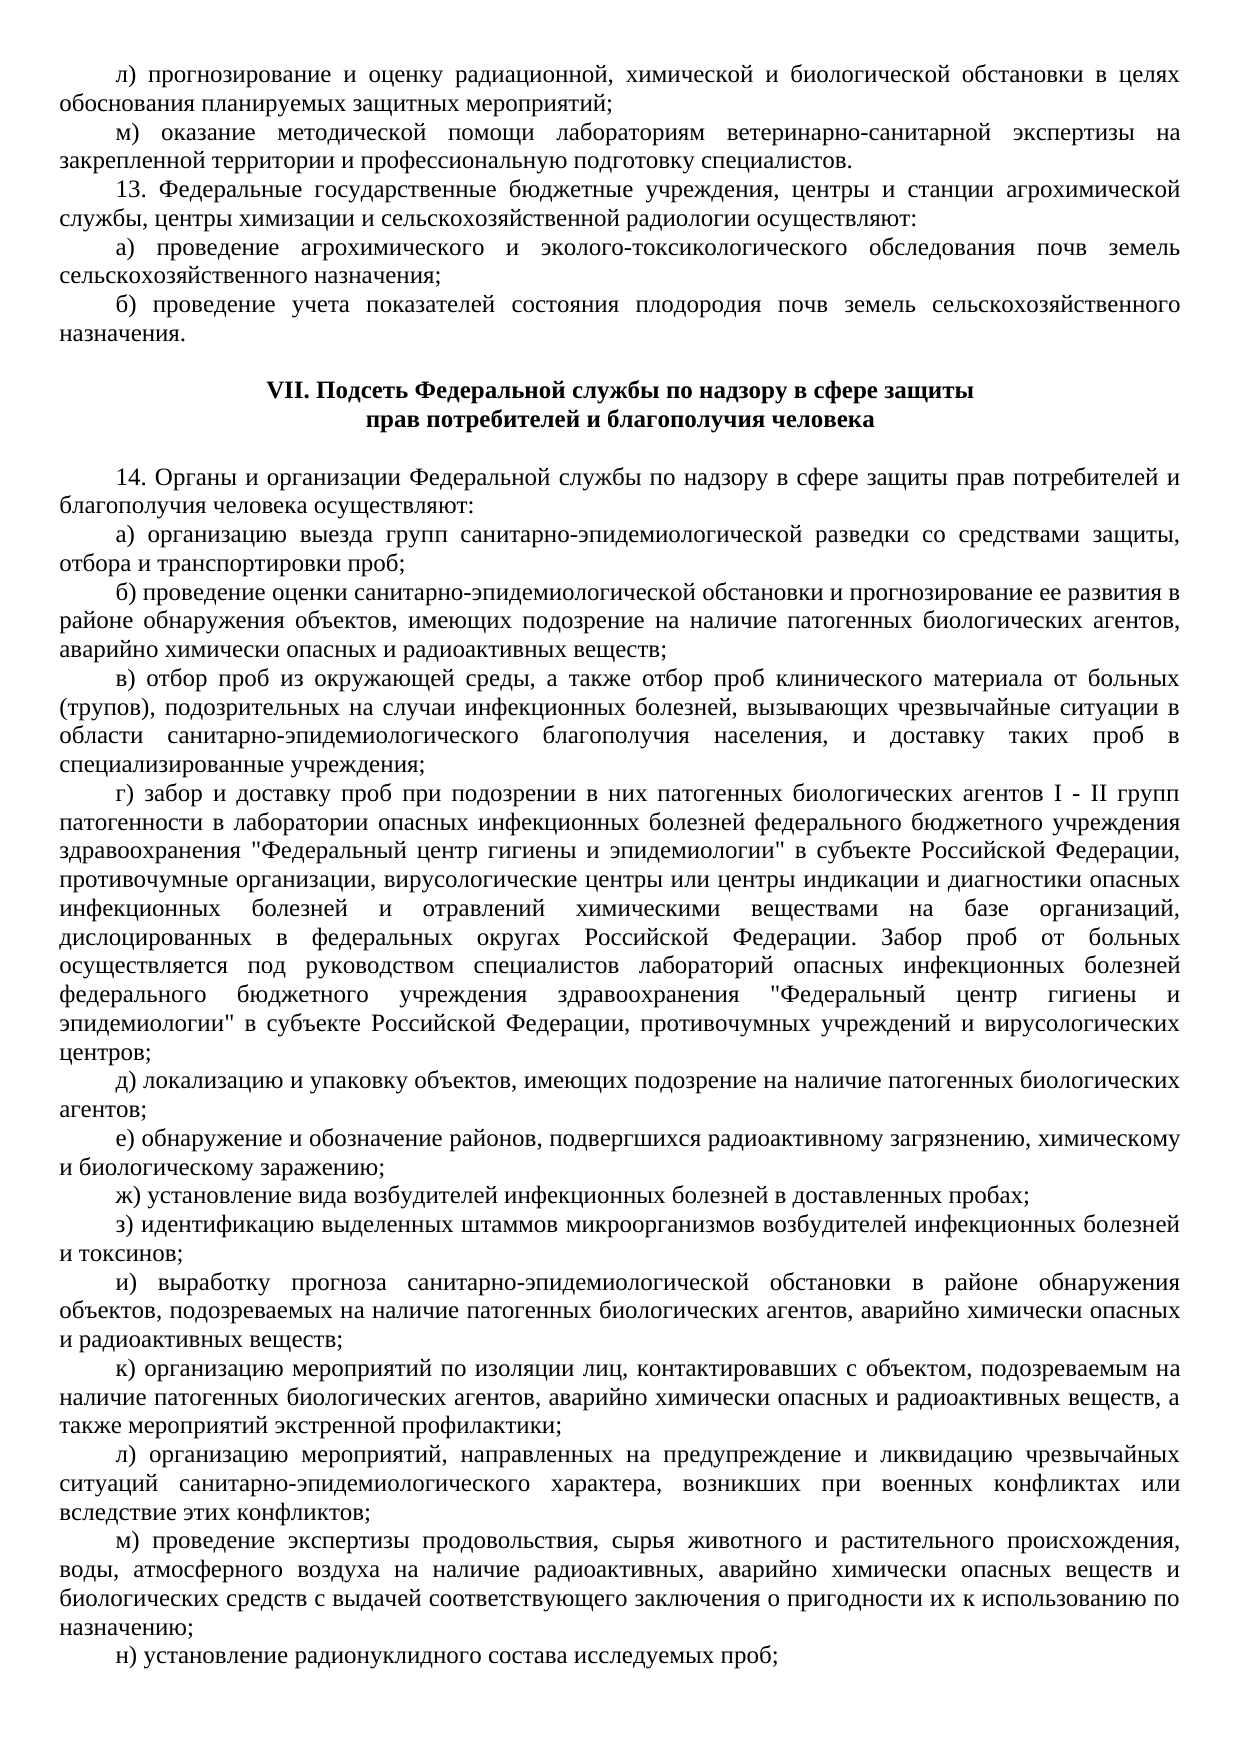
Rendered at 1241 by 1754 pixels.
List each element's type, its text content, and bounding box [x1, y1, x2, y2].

text м) проведение экспертизы продовольствия, сырья животного и растительного происхождения, воды, атмосферного воздуха на наличие радиоактивных, аварийно химически опасных веществ и биологических средств с выдачей соответствующего заключения о пригодности их к использованию по назначению; [59, 1525, 1181, 1640]
text б) проведение оценки санитарно-эпидемиологической обстановки и прогнозирование ее развития в районе обнаружения объектов, имеющих подозрение на наличие патогенных биологических агентов, аварийно химически опасных и радиоактивных веществ; [59, 577, 1181, 663]
text а) организацию выезда групп санитарно-эпидемиологической разведки со средствами защиты, отбора и транспортировки проб; [59, 519, 1181, 577]
text г) забор и доставку проб при подозрении в них патогенных биологических агентов I - II групп патогенности в лаборатории опасных инфекционных болезней федерального бюджетного учреждения здравоохранения "Федеральный центр гигиены и эпидемиологии" в субъекте Российской Федерации, противочумные организации, вирусологические центры или центры индикации и диагностики опасных инфекционных болезней и отравлений химическими веществами на базе организаций, дислоцированных в федеральных округах Российской Федерации. Забор проб от больных осуществляется под руководством специалистов лабораторий опасных инфекционных болезней федерального бюджетного учреждения здравоохранения "Федеральный центр гигиены и эпидемиологии" в субъекте Российской Федерации, противочумных учреждений и вирусологических центров; [59, 778, 1181, 1065]
text д) локализацию и упаковку объектов, имеющих подозрение на наличие патогенных биологических агентов; [59, 1065, 1181, 1123]
text л) организацию мероприятий, направленных на предупреждение и ликвидацию чрезвычайных ситуаций санитарно-эпидемиологического характера, возникших при военных конфликтах или вследствие этих конфликтов; [59, 1439, 1181, 1525]
title прав потребителей и благополучия человека [59, 404, 1181, 433]
text 14. Органы и организации Федеральной службы по надзору в сфере защиты прав потребителей и благополучия человека осуществляют: [59, 462, 1181, 519]
text л) прогнозирование и оценку радиационной, химической и биологической обстановки в целях обоснования планируемых защитных мероприятий; [59, 59, 1181, 117]
text б) проведение учета показателей состояния плодородия почв земель сельскохозяйственного назначения. [59, 289, 1181, 347]
text и) выработку прогноза санитарно-эпидемиологической обстановки в районе обнаружения объектов, подозреваемых на наличие патогенных биологических агентов, аварийно химически опасных и радиоактивных веществ; [59, 1267, 1181, 1353]
text а) проведение агрохимического и эколого-токсикологического обследования почв земель сельскохозяйственного назначения; [59, 232, 1181, 289]
text е) обнаружение и обозначение районов, подвергшихся радиоактивному загрязнению, химическому и биологическому заражению; [59, 1123, 1181, 1180]
text 13. Федеральные государственные бюджетные учреждения, центры и станции агрохимической службы, центры химизации и сельскохозяйственной радиологии осуществляют: [59, 174, 1181, 232]
text к) организацию мероприятий по изоляции лиц, контактировавших с объектом, подозреваемым на наличие патогенных биологических агентов, аварийно химически опасных и радиоактивных веществ, а также мероприятий экстренной профилактики; [59, 1353, 1181, 1439]
text н) установление радионуклидного состава исследуемых проб; [59, 1640, 1181, 1669]
title VII. Подсеть Федеральной службы по надзору в сфере защиты [59, 375, 1181, 404]
text ж) установление вида возбудителей инфекционных болезней в доставленных пробах; [59, 1180, 1181, 1209]
text в) отбор проб из окружающей среды, а также отбор проб клинического материала от больных (трупов), подозрительных на случаи инфекционных болезней, вызывающих чрезвычайные ситуации в области санитарно-эпидемиологического благополучия населения, и доставку таких проб в специализированные учреждения; [59, 663, 1181, 778]
text з) идентификацию выделенных штаммов микроорганизмов возбудителей инфекционных болезней и токсинов; [59, 1209, 1181, 1267]
text м) оказание методической помощи лабораториям ветеринарно-санитарной экспертизы на закрепленной территории и профессиональную подготовку специалистов. [59, 117, 1181, 174]
